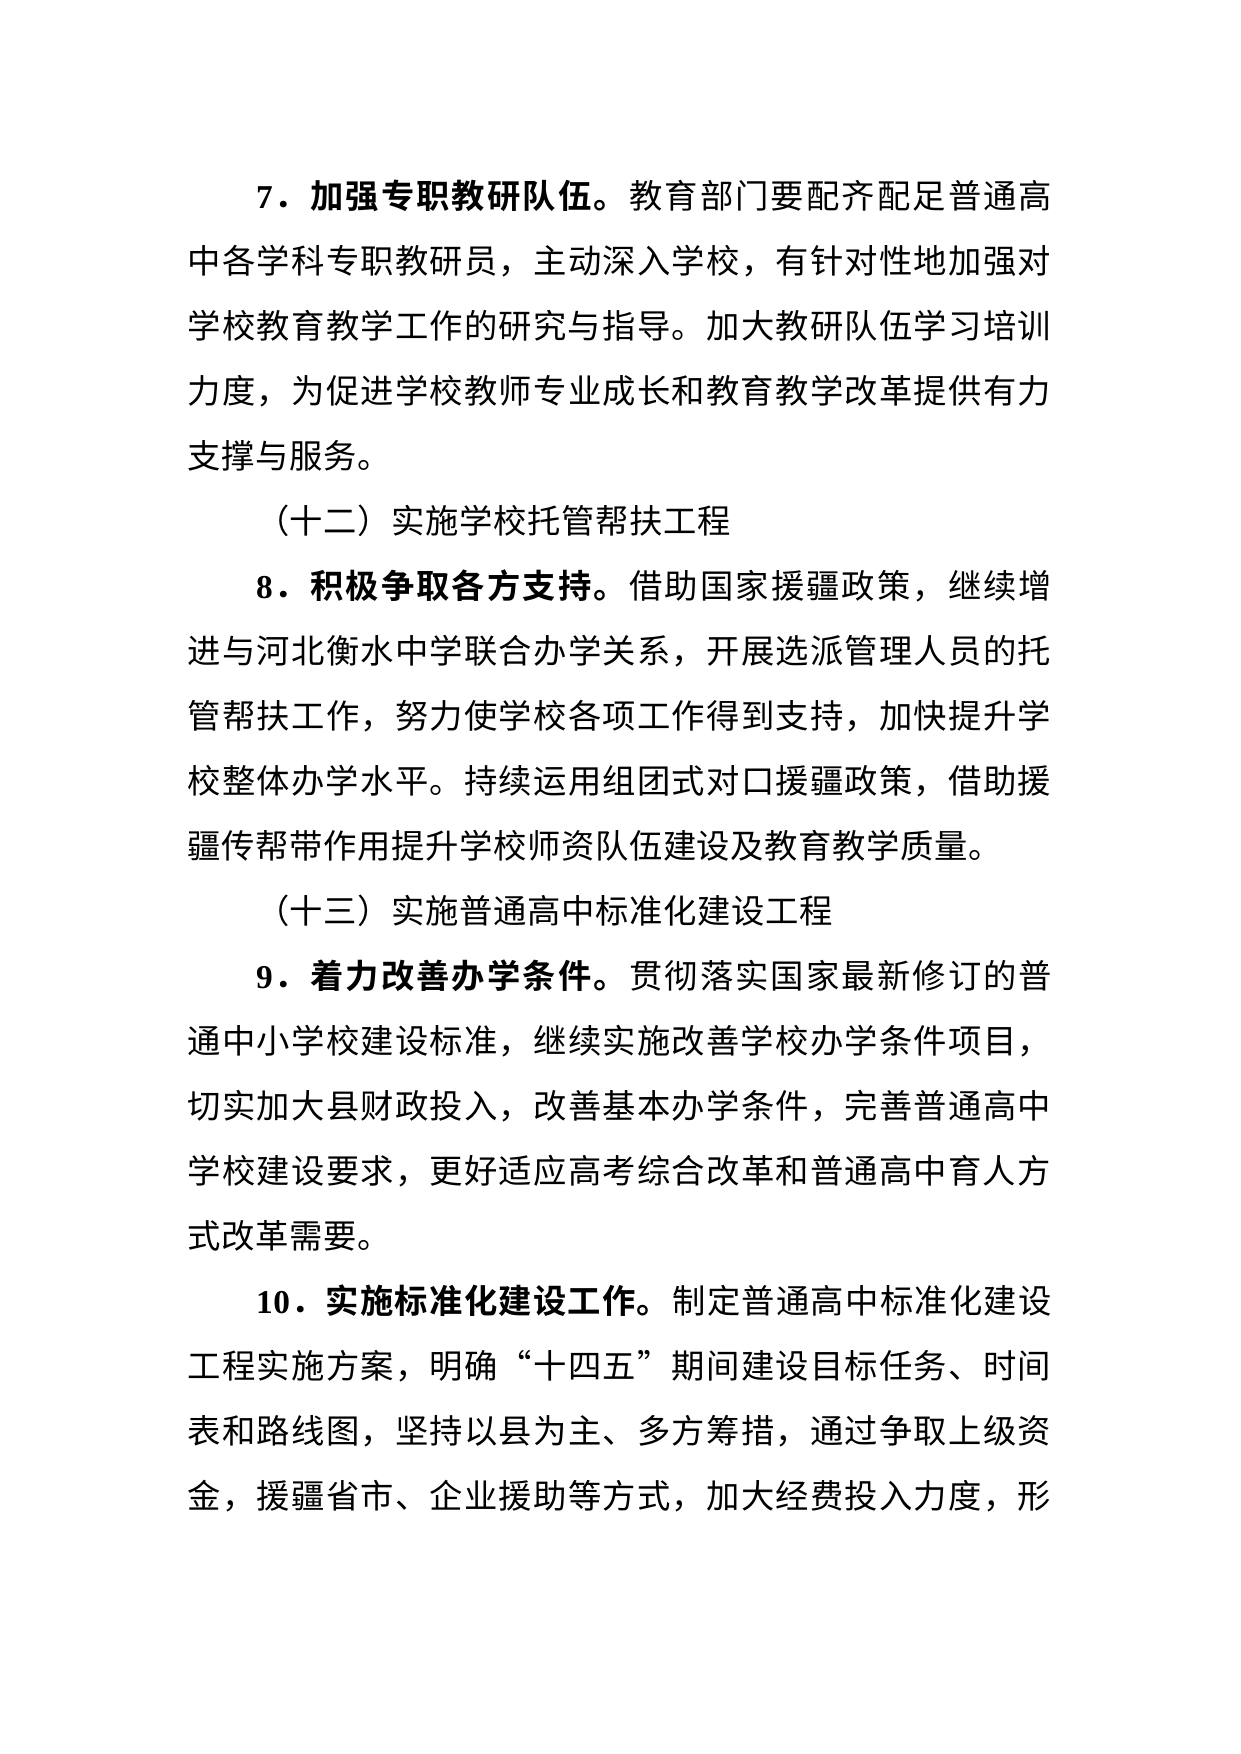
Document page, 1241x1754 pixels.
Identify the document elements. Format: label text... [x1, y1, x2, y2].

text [187, 1267, 1053, 1527]
text （十三）实施普通高中标准化建设工程 [187, 877, 1053, 942]
text （十二）实施学校托管帮扶工程 [187, 487, 1053, 552]
text 7．加强专职教研队伍。教育部门要配齐配足普通高中各学科专职教研员，主动深入学校，有针对性地加强对学校教育教学工作的研究与指导。加大教研队伍学习培训力度，为促进学校教师专业成长和教育教学改革提供有力支撑与服务。 [187, 162, 1053, 487]
text 8．积极争取各方支持。借助国家援疆政策，继续增进与河北衡水中学联合办学关系，开展选派管理人员的托管帮扶工作，努力使学校各项工作得到支持，加快提升学校整体办学水平。持续运用组团式对口援疆政策，借助援疆传帮带作用提升学校师资队伍建设及教育教学质量。 [187, 552, 1053, 877]
text 9．着力改善办学条件。贯彻落实国家最新修订的普通中小学校建设标准，继续实施改善学校办学条件项目，切实加大县财政投入，改善基本办学条件，完善普通高中学校建设要求，更好适应高考综合改革和普通高中育人方式改革需要。 [187, 942, 1053, 1267]
